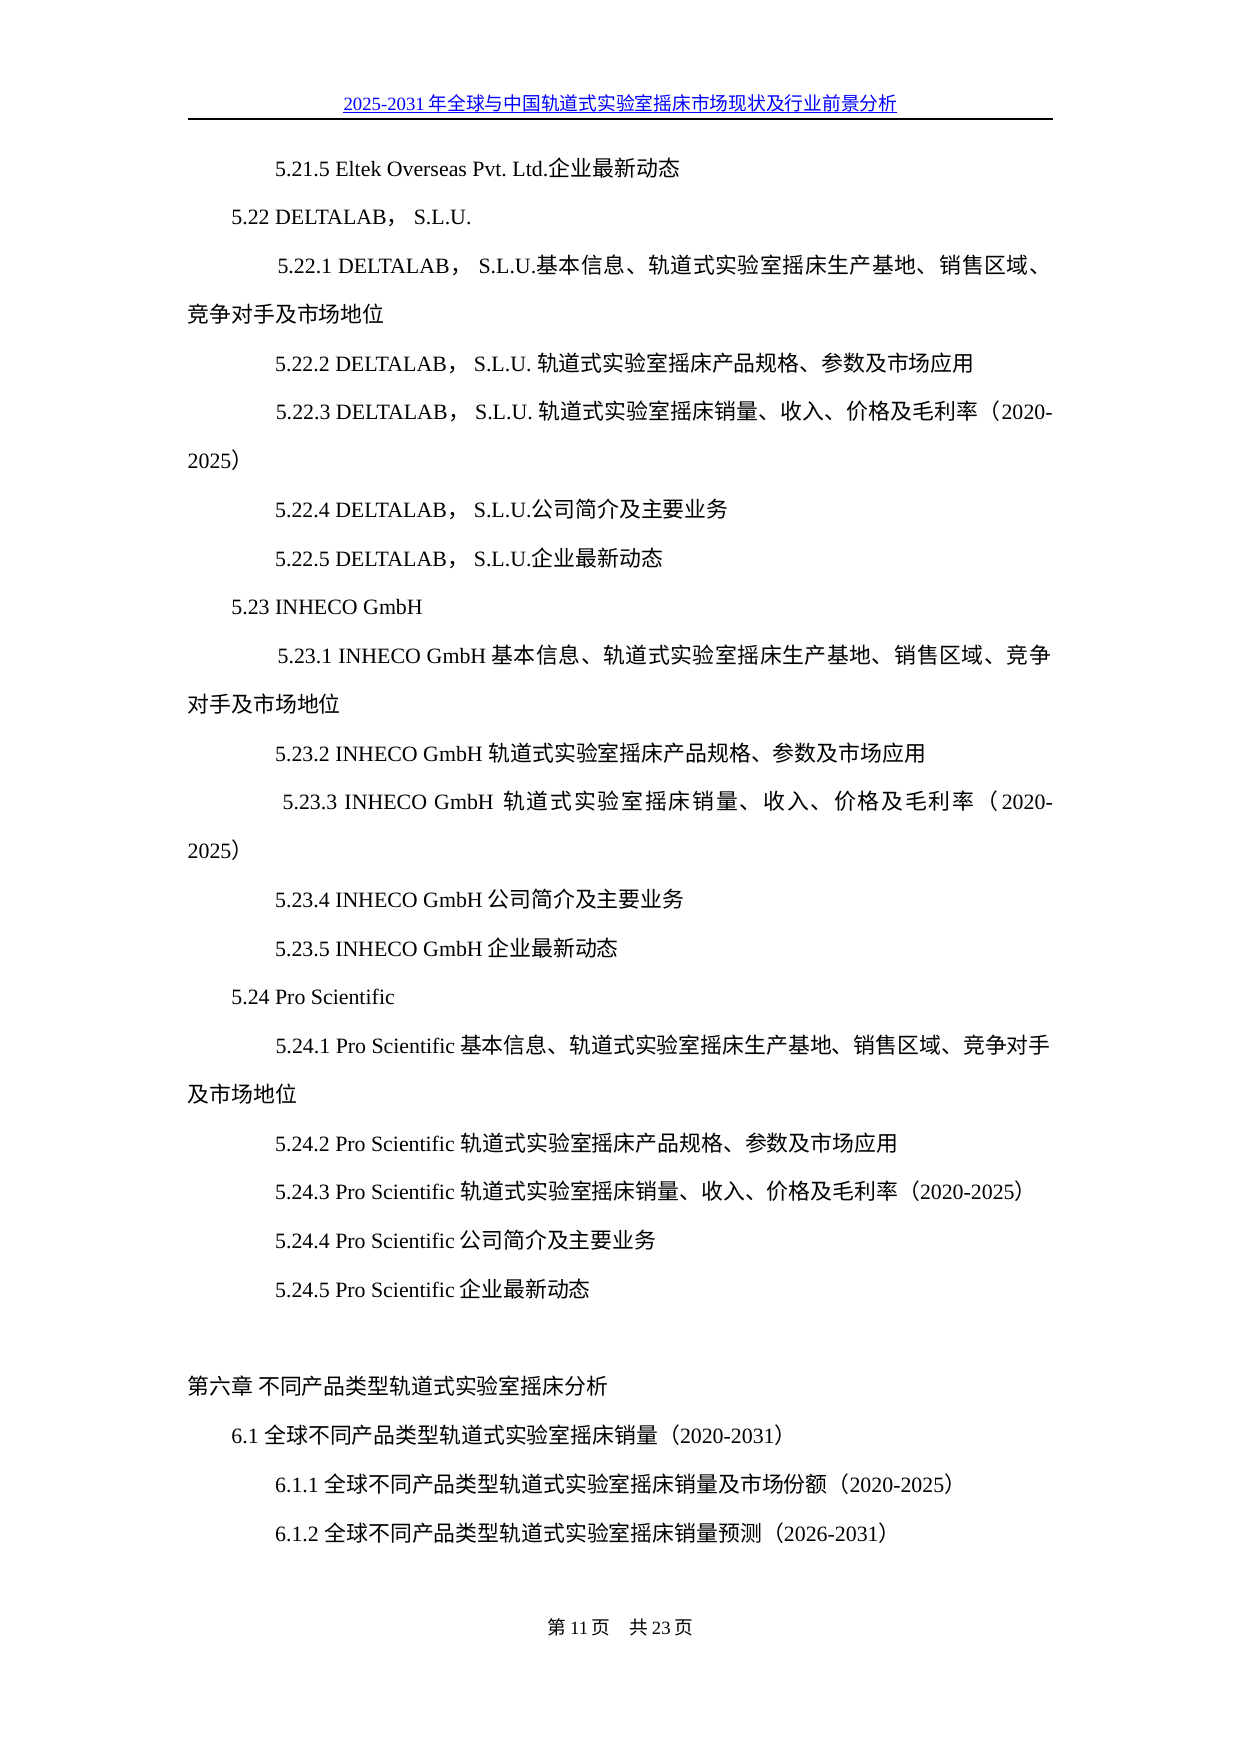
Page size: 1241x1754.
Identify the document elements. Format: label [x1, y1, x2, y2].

text [187, 150, 1053, 1548]
